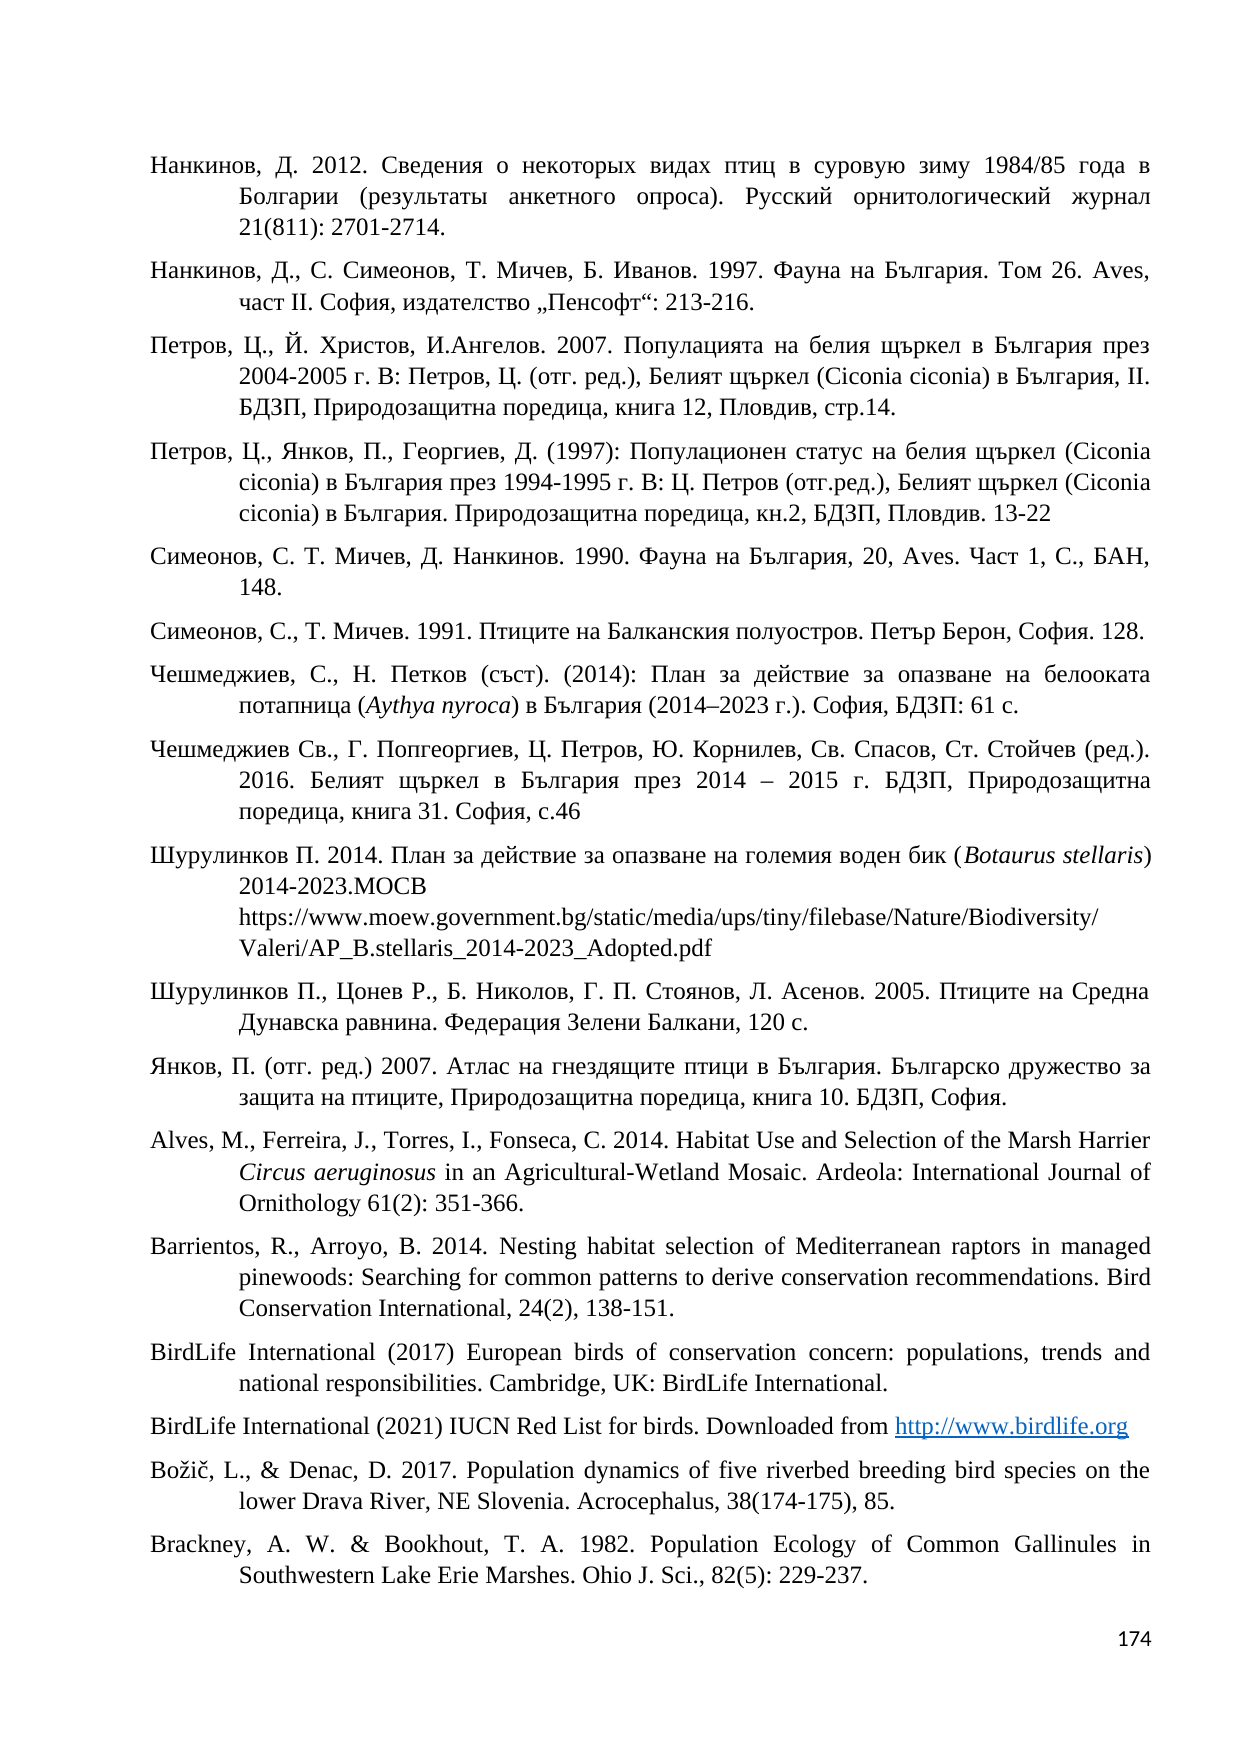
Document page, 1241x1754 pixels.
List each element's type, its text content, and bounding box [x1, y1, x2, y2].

text BirdLife International (2021) IUCN Red List for birds. Downloaded from http://www.birdlife.org [150, 1411, 1152, 1440]
text Чешмеджиев Св., Г. Попгеоргиев, Ц. Петров, Ю. Корнилев, Св. Спасов, Ст. Стойчев (ред.). 2016. Белият щъркел в България през 2014 – 2015 г. БДЗП, Природозащитна поредица, книга 31. София, с.46 [150, 734, 1152, 825]
text Шурулинков П., Цонев Р., Б. Николов, Г. П. Стоянов, Л. Асенов. 2005. Птиците на Средна Дунавска равнина. Федерация Зелени Балкани, 120 с. [150, 976, 1152, 1036]
text Петров, Ц., Янков, П., Георгиев, Д. (1997): Популационен статус на белия щъркел (Ciconia ciconia) в България през 1994-1995 г. В: Ц. Петров (отг.ред.), Белият щъркел (Ciconia ciconia) в България. Природозащитна поредица, кн.2, БДЗП, Пловдив. 13-22 [150, 436, 1152, 527]
text Петров, Ц., Й. Христов, И.Ангелов. 2007. Популацията на белия щъркел в България през 2004-2005 г. В: Петров, Ц. (отг. ред.), Белият щъркел (Ciconia ciconia) в България, II. БДЗП, Природозащитна поредица, книга 12, Пловдив, стр.14. [150, 330, 1152, 421]
text Чешмеджиев, С., Н. Петков (съст). (2014): План за действие за опазване на белооката потапница (Aythya nyroca) в България (2014–2023 г.). София, БДЗП: 61 с. [150, 659, 1152, 719]
text Янков, П. (отг. ред.) 2007. Атлас на гнездящите птици в България. Българско дружество за защита на птиците, Природозащитна поредица, книга 10. БДЗП, София. [150, 1051, 1152, 1111]
text Božič, L., & Denac, D. 2017. Population dynamics of five riverbed breeding bird species on the lower Drava River, NE Slovenia. Acrocephalus, 38(174-175), 85. [150, 1455, 1152, 1515]
text Шурулинков П. 2014. План за действие за опазване на големия воден бик (Botaurus stellaris) 2014-2023.МОСВ https://www.moew.government.bg/static/media/ups/tiny/filebase/Nature/Biodiversity/Valeri/AP_B.stellaris_2014-2023_Adopted.pdf [150, 840, 1152, 962]
text BirdLife International (2017) European birds of conservation concern: populations, trends and national responsibilities. Cambridge, UK: BirdLife International. [150, 1337, 1152, 1397]
text Симеонов, С. Т. Мичев, Д. Нанкинов. 1990. Фауна на България, 20, Aves. Част 1, C., БАН, 148. [150, 541, 1152, 601]
text Симеонов, С., Т. Мичев. 1991. Птиците на Балканския полуостров. Петър Берон, София. 128. [150, 616, 1152, 645]
text Brackney, A. W. & Bookhout, T. A. 1982. Population Ecology of Common Gallinules in Southwestern Lake Erie Marshes. Ohio J. Sci., 82(5): 229-237. [150, 1529, 1152, 1589]
text Alves, M., Ferreira, J., Torres, I., Fonseca, C. 2014. Habitat Use and Selection of the Marsh Harrier Circus aeruginosus in an Agricultural-Wetland Mosaic. Ardeola: International Journal of Ornithology 61(2): 351-366. [150, 1126, 1152, 1216]
text Barrientos, R., Arroyo, B. 2014. Nesting habitat selection of Mediterranean raptors in managed pinewoods: Searching for common patterns to derive conservation recommendations. Bird Conservation International, 24(2), 138-151. [150, 1231, 1152, 1322]
text Нанкинов, Д. 2012. Сведения о некоторых видах птиц в суровую зиму 1984/85 года в Болгарии (результаты анкетного опроса). Русский орнитологический журнал 21(811): 2701-2714. [150, 150, 1152, 241]
text Нанкинов, Д., С. Симеонов, Т. Мичев, Б. Иванов. 1997. Фауна на България. Том 26. Aves, част II. София, издателство „Пенсофт“: 213-216. [150, 256, 1152, 315]
